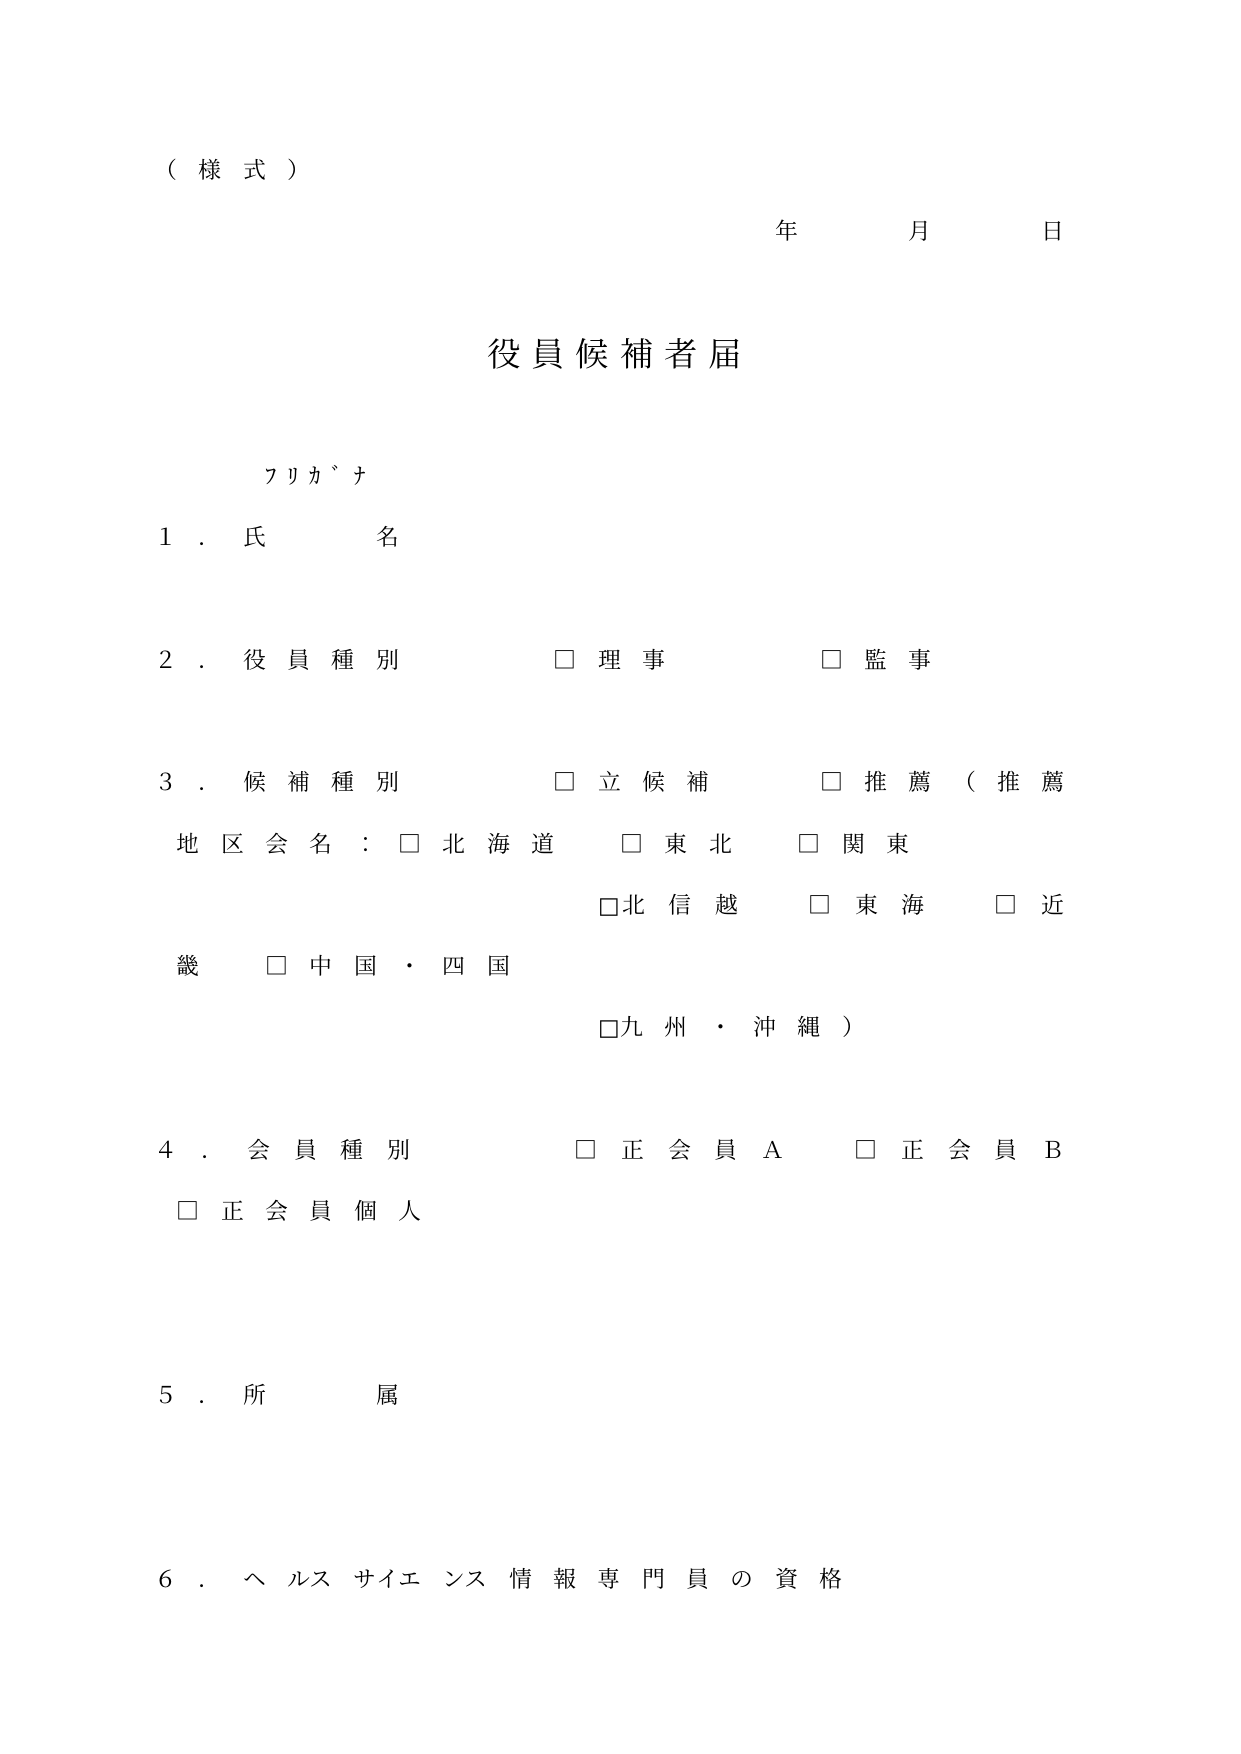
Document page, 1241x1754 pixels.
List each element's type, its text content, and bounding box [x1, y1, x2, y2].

text ４．会員種別 □正会員Ａ □正会員Ｂ □正会員個人 [154, 1118, 1086, 1240]
text 年 月 日 [154, 199, 1086, 260]
text ３．候補種別 □立候補 □推薦（推薦地区会名：□北海道 □東北 □関東 [154, 750, 1086, 873]
text ６．ヘルスサイエンス情報専門員の資格 [154, 1547, 1086, 1608]
text 役員候補者届 [154, 322, 1086, 383]
text □北信越 □東海 □近畿 □中国・四国 [176, 873, 1086, 995]
text □九州・沖縄） [176, 995, 1086, 1057]
text （様式） [154, 138, 1086, 199]
text １．氏 名 [154, 505, 1086, 567]
text ２．役員種別 □理事 □監事 [154, 628, 1086, 689]
text ﾌﾘｶﾞﾅ [154, 444, 1086, 505]
text ５．所 属 [154, 1363, 1086, 1424]
